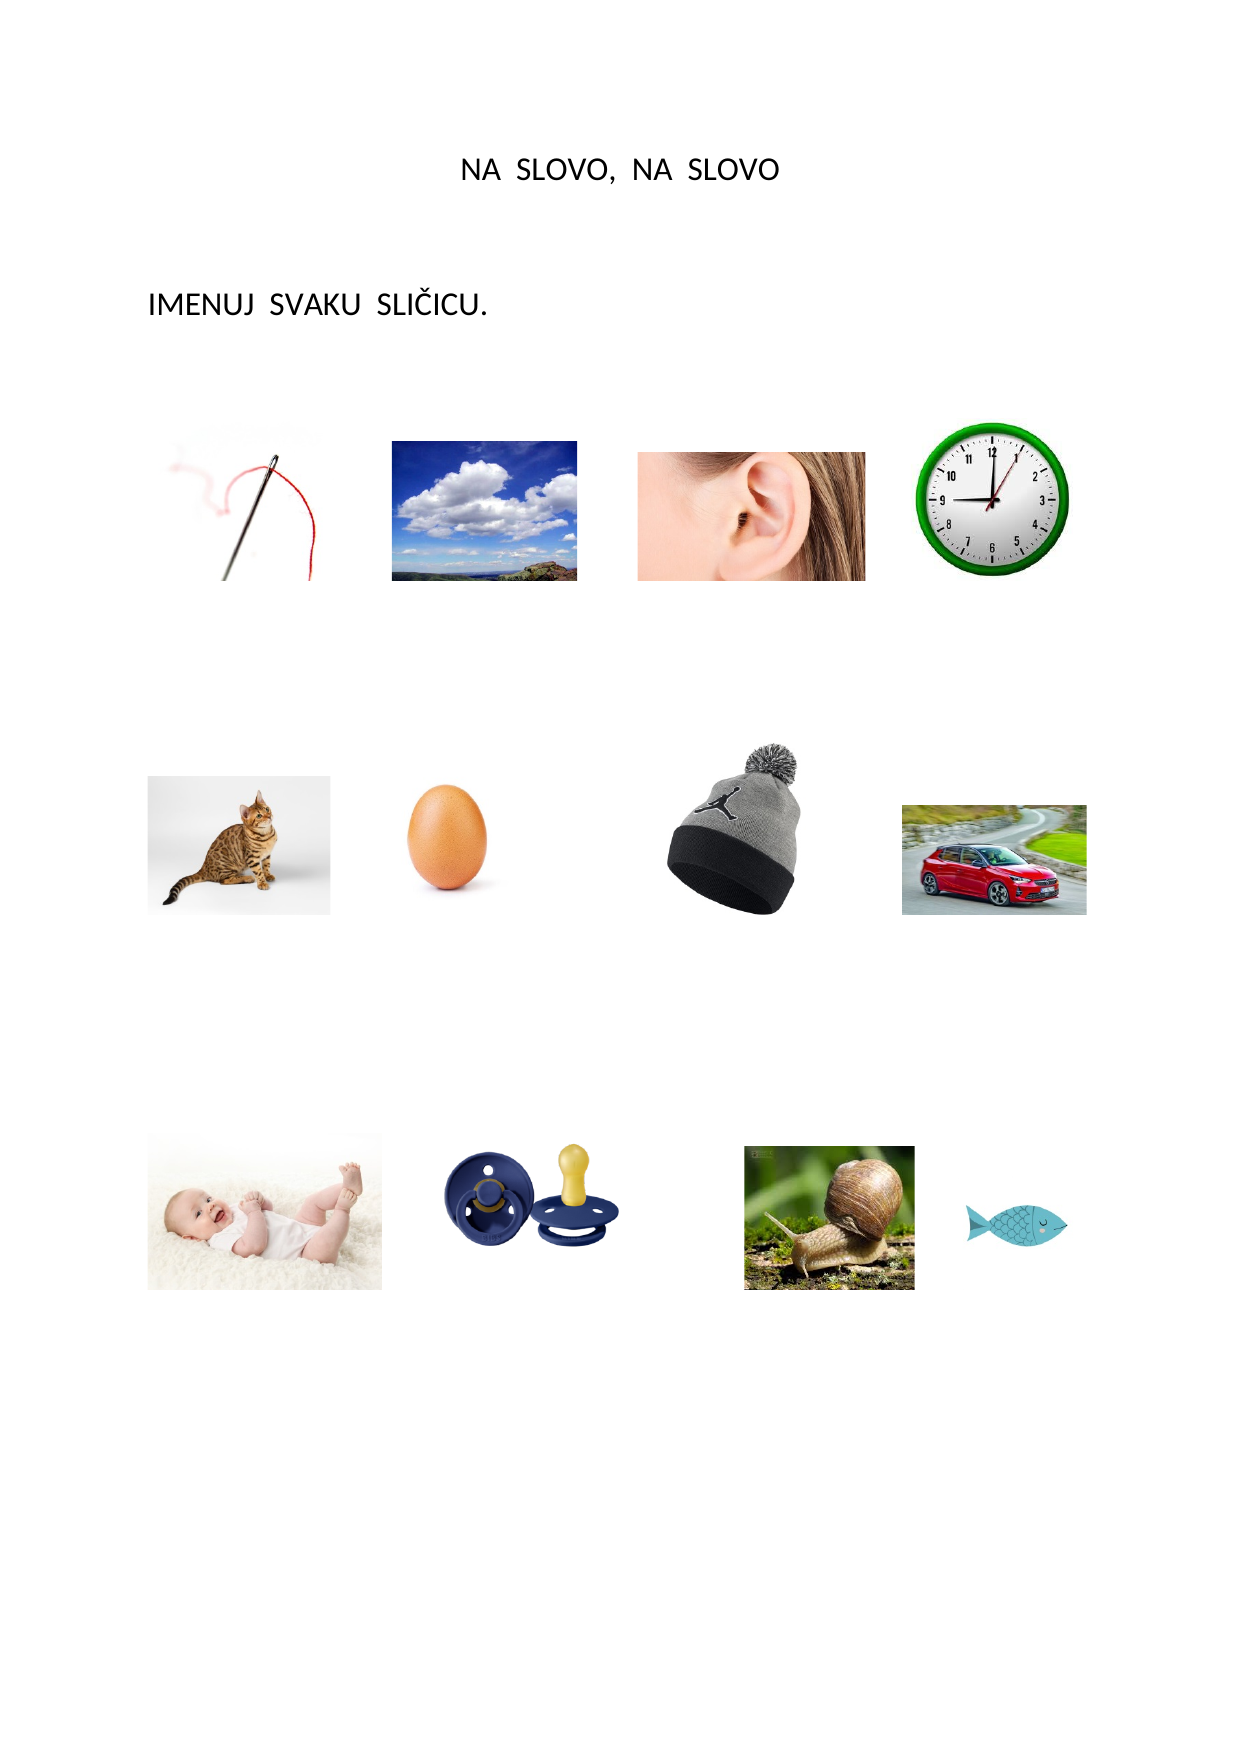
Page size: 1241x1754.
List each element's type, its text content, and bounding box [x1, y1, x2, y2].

picture [434, 1100, 624, 1290]
picture [910, 418, 1074, 581]
picture [147, 1133, 382, 1290]
picture [368, 755, 528, 915]
picture [147, 420, 362, 581]
picture [902, 805, 1087, 915]
text NA SLOVO, NA SLOVO [148, 148, 1093, 188]
picture [391, 441, 578, 581]
picture [652, 742, 825, 915]
picture [637, 452, 866, 581]
picture [147, 776, 331, 915]
picture [744, 1146, 915, 1290]
picture [952, 1161, 1081, 1290]
text IMENUJ SVAKU SLIČICU. [148, 283, 1093, 323]
